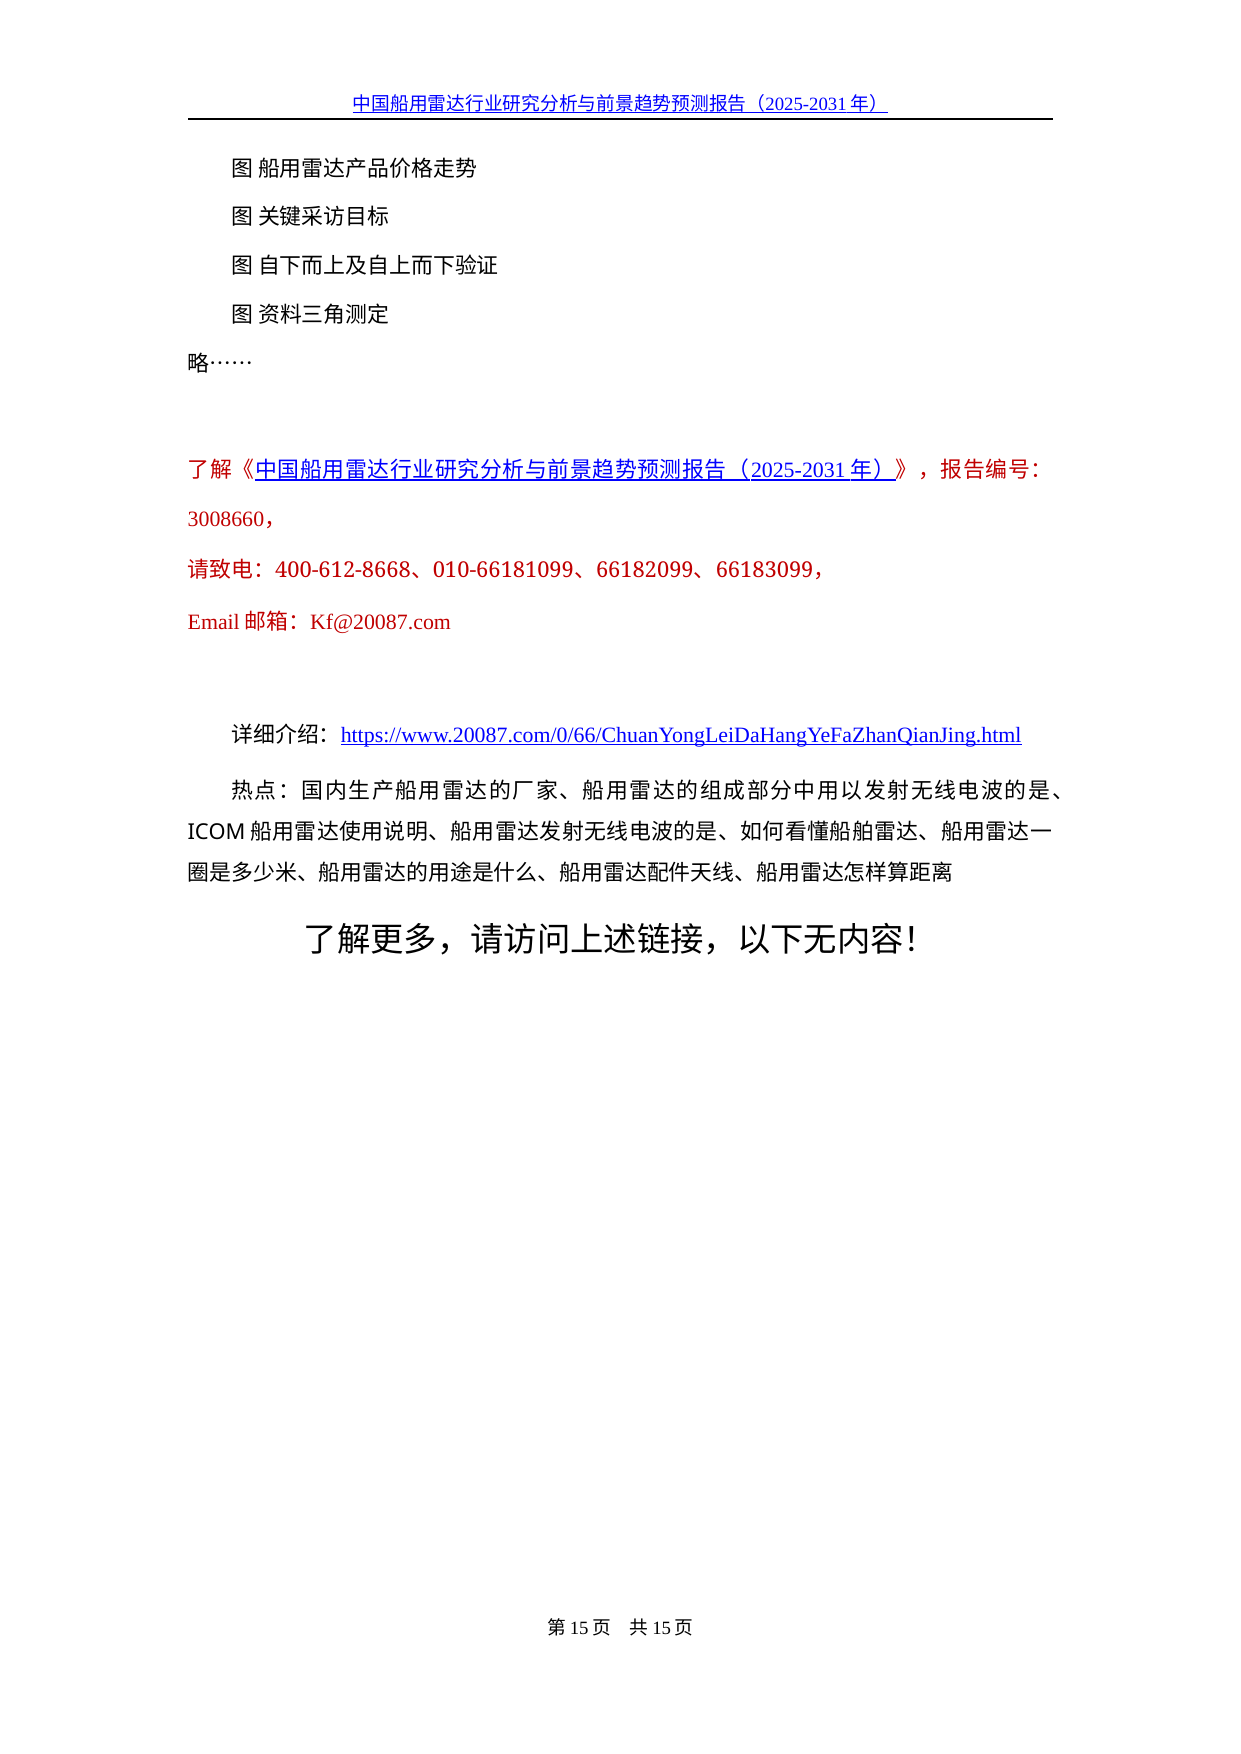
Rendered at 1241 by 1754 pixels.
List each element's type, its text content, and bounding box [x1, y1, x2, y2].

text 请致电：400-612-8668、010-66181099、66182099、66183099， [187, 552, 1053, 584]
text 了解《中国船用雷达行业研究分析与前景趋势预测报告（2025-2031年）》，报告编号：3008660， [187, 452, 1053, 533]
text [187, 150, 1053, 378]
title 了解更多，请访问上述链接，以下无内容！ [187, 904, 1053, 969]
text Email邮箱：Kf@20087.com [187, 603, 1053, 636]
text 详细介绍：https://www.20087.com/0/66/ChuanYongLeiDaHangYeFaZhanQianJing.html [187, 716, 1053, 749]
text 热点：国内生产船用雷达的厂家、船用雷达的组成部分中用以发射无线电波的是、ICOM船用雷达使用说明、船用雷达发射无线电波的是、如何看懂船舶雷达、船用雷达一圈是多少米、船用雷达的用途是什么、船用雷达配件天线、船用雷达怎样算距离 [187, 773, 1053, 887]
